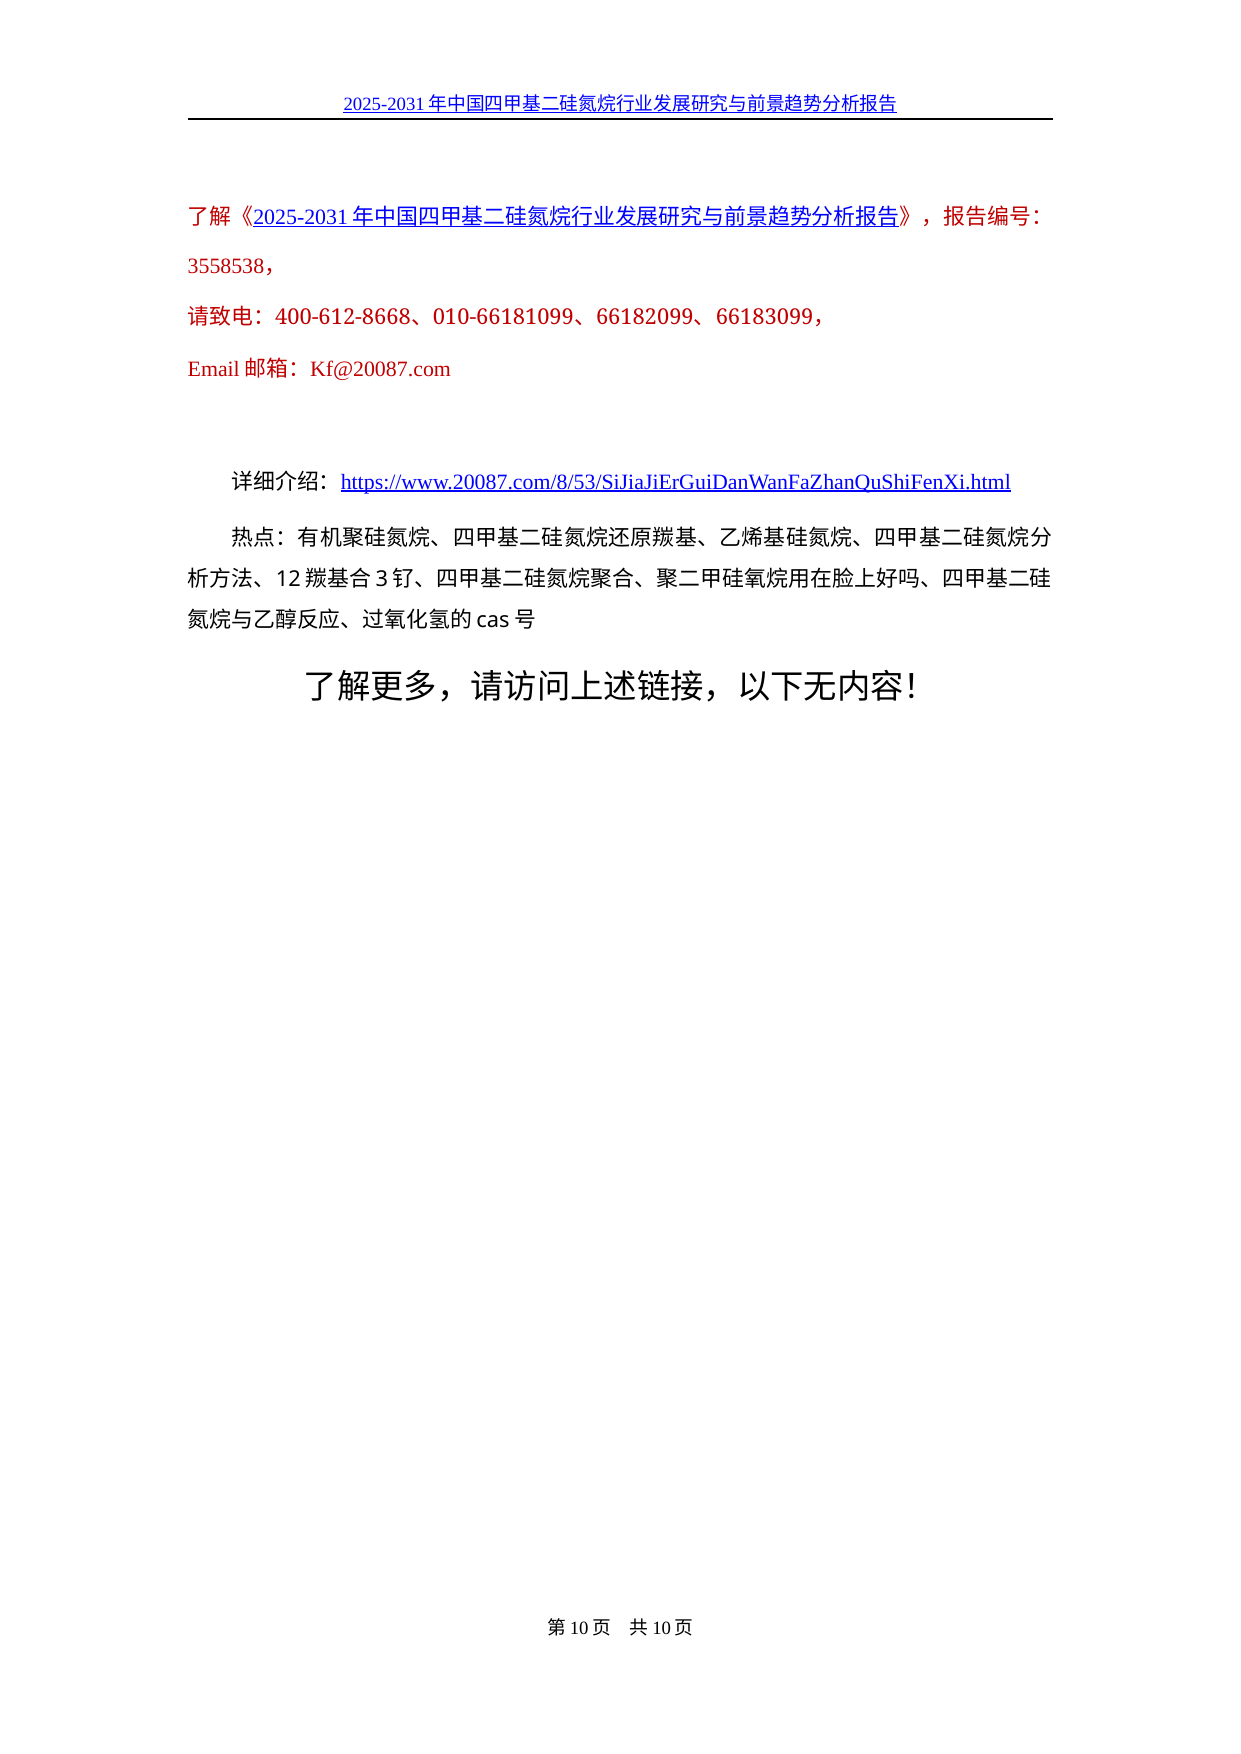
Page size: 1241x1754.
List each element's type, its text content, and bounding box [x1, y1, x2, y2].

text 热点：有机聚硅氮烷、四甲基二硅氮烷还原羰基、乙烯基硅氮烷、四甲基二硅氮烷分析方法、12羰基合3钌、四甲基二硅氮烷聚合、聚二甲硅氧烷用在脸上好吗、四甲基二硅氮烷与乙醇反应、过氧化氢的cas号 [187, 520, 1053, 634]
text 详细介绍：https://www.20087.com/8/53/SiJiaJiErGuiDanWanFaZhanQuShiFenXi.html [187, 463, 1053, 496]
title 了解更多，请访问上述链接，以下无内容！ [187, 651, 1053, 716]
text 了解《2025-2031年中国四甲基二硅氮烷行业发展研究与前景趋势分析报告》，报告编号：3558538， [187, 198, 1053, 280]
text 请致电：400-612-8668、010-66181099、66182099、66183099， [187, 299, 1053, 331]
text Email邮箱：Kf@20087.com [187, 350, 1053, 383]
